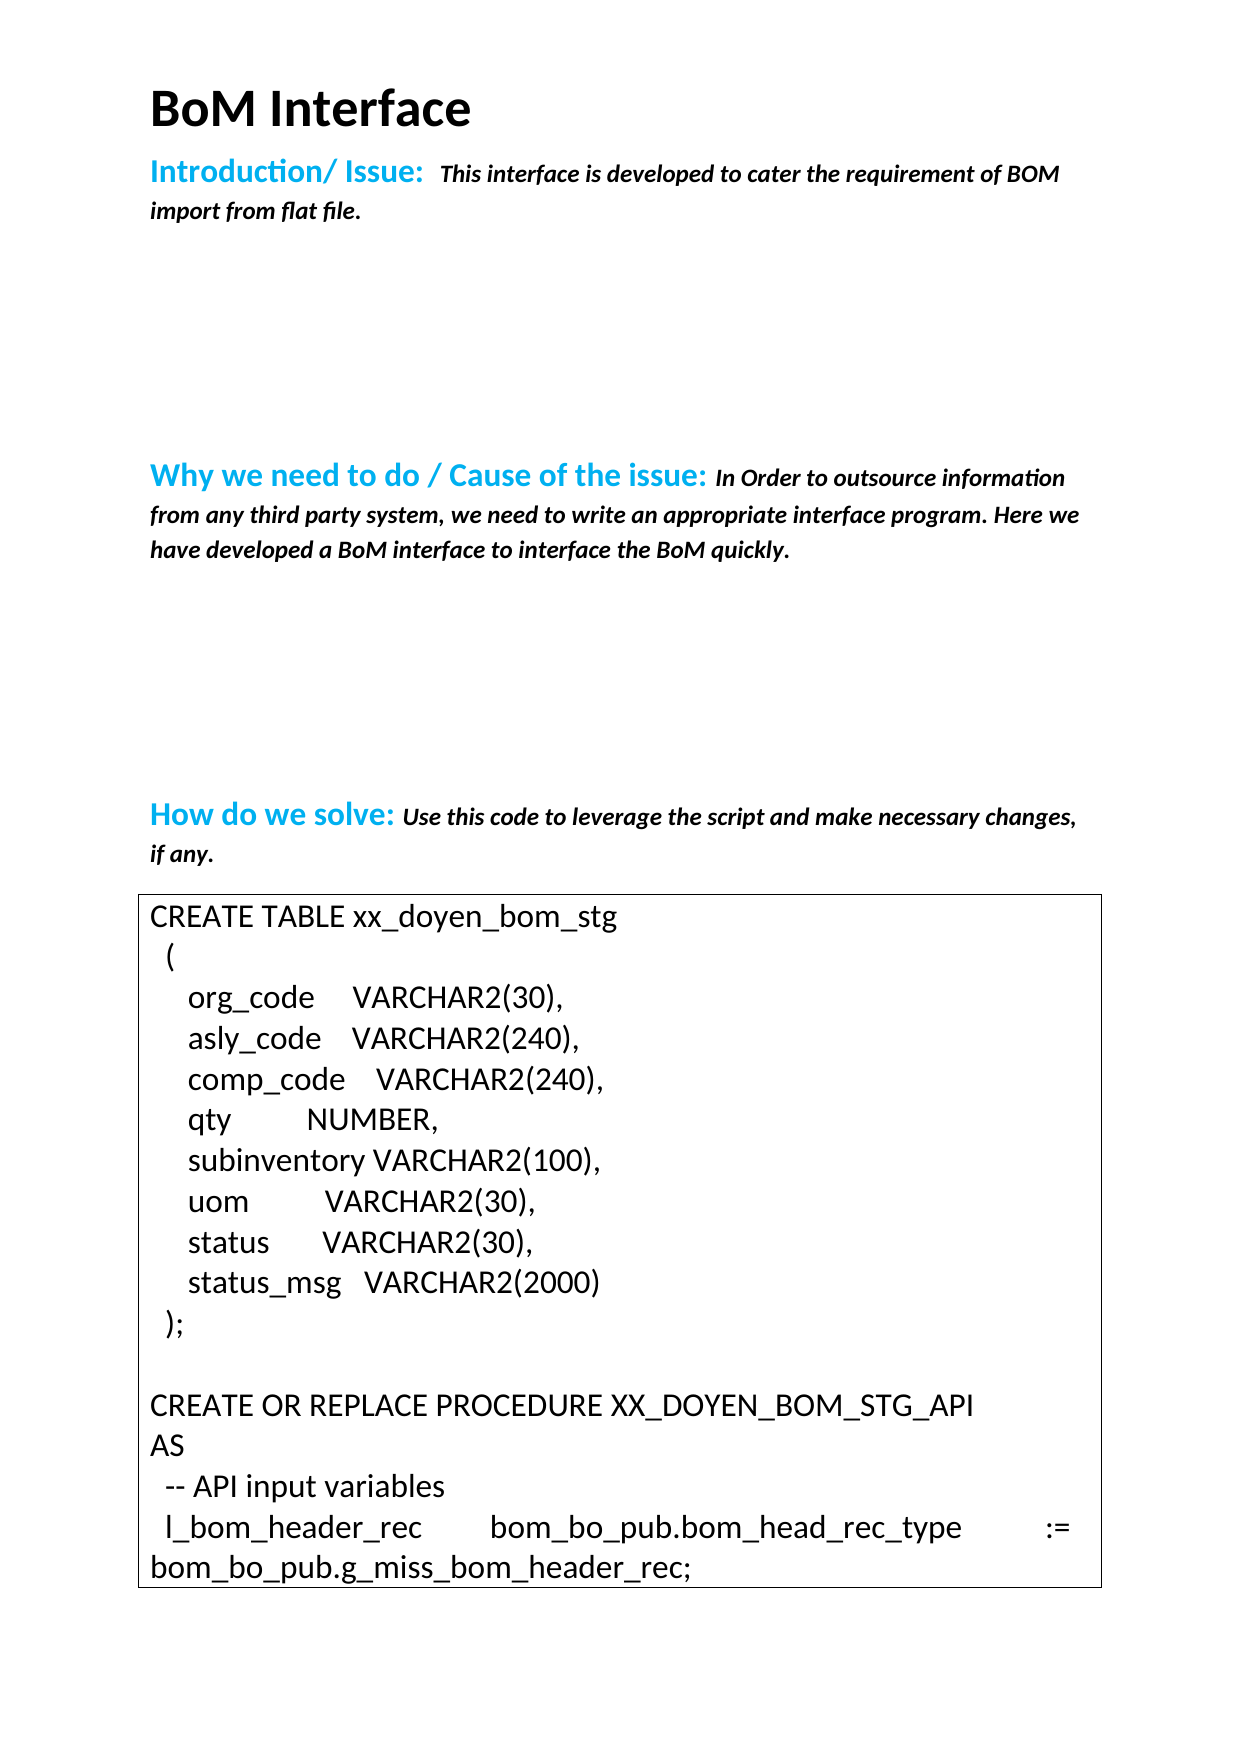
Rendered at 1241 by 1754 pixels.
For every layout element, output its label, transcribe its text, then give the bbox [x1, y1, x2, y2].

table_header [139, 895, 1101, 1587]
text How do we solve: Use this code to leverage the script and make necessary changes, if any. [150, 793, 1090, 868]
text Why we need to do / Cause of the issue: In Order to outsource information from any third party system, we need to write an appropriate interface program. Here we have developed a BoM interface to interface the BoM quickly. [150, 454, 1090, 564]
text Introduction/ Issue: This interface is developed to cater the requirement of BOM import from flat file. [150, 150, 1090, 226]
